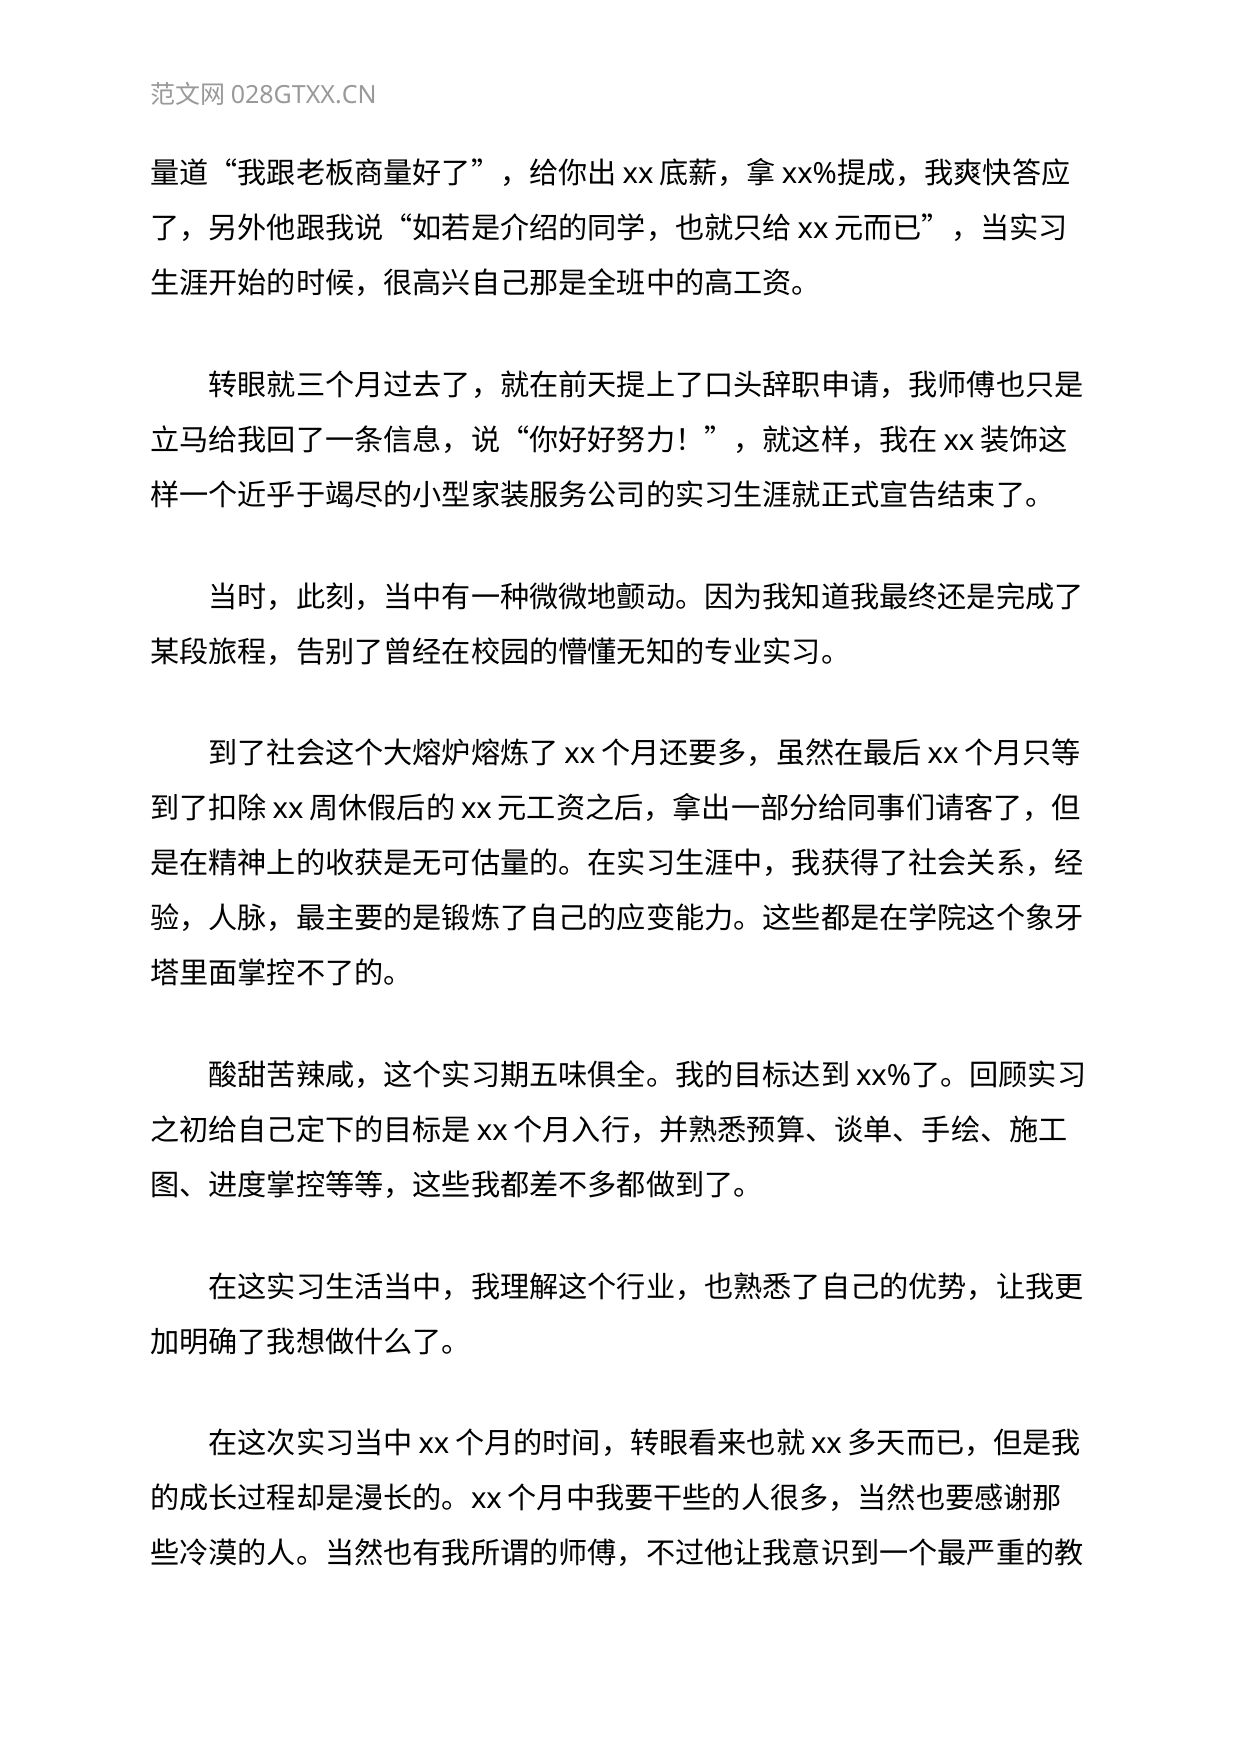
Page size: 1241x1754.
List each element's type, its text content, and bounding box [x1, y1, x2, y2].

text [150, 1420, 1090, 1572]
text 到了社会这个大熔炉熔炼了xx个月还要多，虽然在最后xx个月只等到了扣除xx周休假后的xx元工资之后，拿出一部分给同事们请客了，但是在精神上的收获是无可估量的。在实习生涯中，我获得了社会关系，经验，人脉，最主要的是锻炼了自己的应变能力。这些都是在学院这个象牙塔里面掌控不了的。 [150, 730, 1090, 992]
text 转眼就三个月过去了，就在前天提上了口头辞职申请，我师傅也只是立马给我回了一条信息，说“你好好努力！”，就这样，我在xx装饰这样一个近乎于竭尽的小型家装服务公司的实习生涯就正式宣告结束了。 [150, 362, 1090, 514]
text 在这实习生活当中，我理解这个行业，也熟悉了自己的优势，让我更加明确了我想做什么了。 [150, 1263, 1090, 1361]
text 当时，此刻，当中有一种微微地颤动。因为我知道我最终还是完成了某段旅程，告别了曾经在校园的懵懂无知的专业实习。 [150, 573, 1090, 671]
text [150, 150, 1090, 302]
text 酸甜苦辣咸，这个实习期五味俱全。我的目标达到xx%了。回顾实习之初给自己定下的目标是xx个月入行，并熟悉预算、谈单、手绘、施工图、进度掌控等等，这些我都差不多都做到了。 [150, 1052, 1090, 1204]
